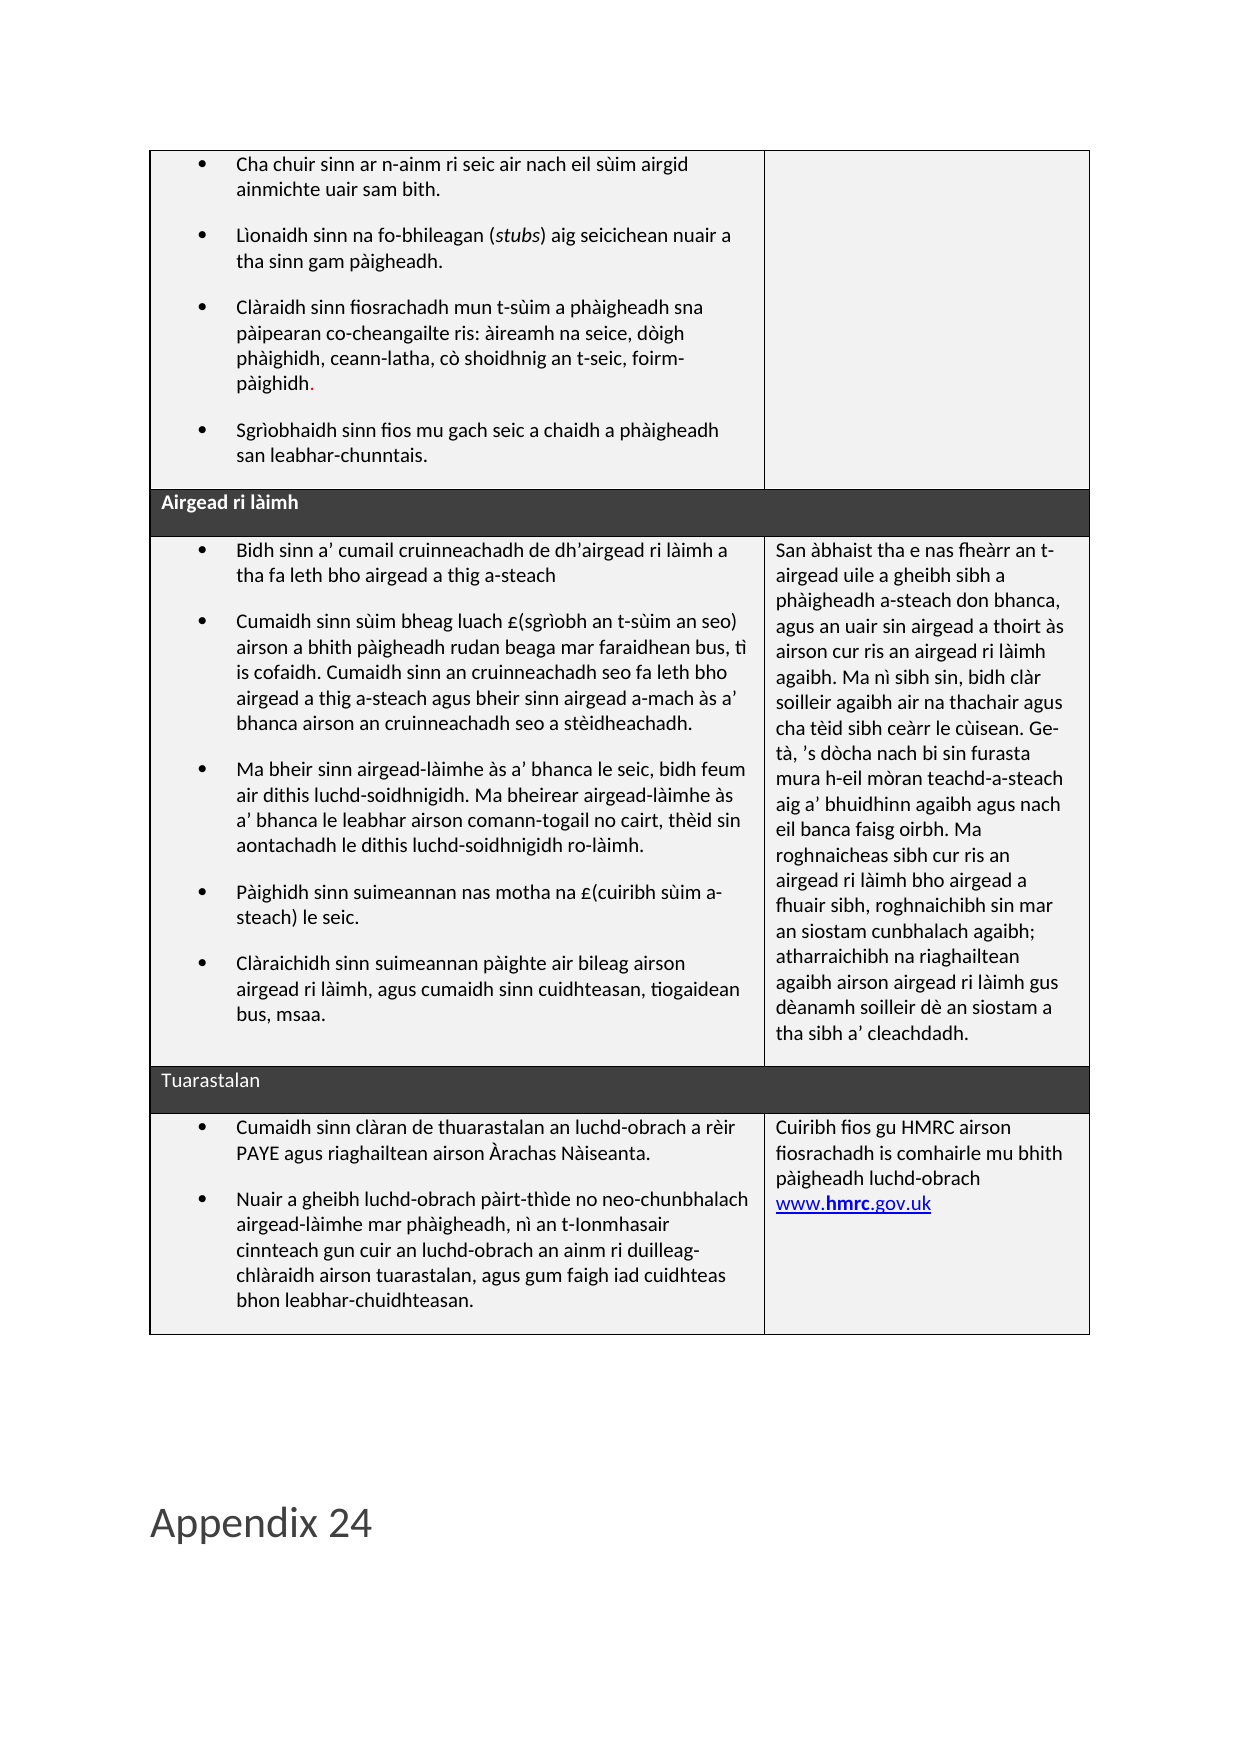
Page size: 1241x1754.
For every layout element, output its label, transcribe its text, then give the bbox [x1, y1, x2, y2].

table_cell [151, 151, 764, 488]
table_cell [765, 151, 1089, 488]
table_cell Airgead ri làimh [151, 490, 1089, 536]
table_cell Cumaidh sinn clàran de thuarastalan an luchd-obrach a rèir PAYE agus riaghailtean airson Àrachas Nàiseanta. Nuair a gheibh luchd-obrach pàirt-thìde no neo-chunbhalach airgead-làimhe mar phàigheadh, nì an t-Ionmhasair cinnteach gun cuir an luchd-obrach an ainm ri duilleag-chlàraidh airson tuarastalan, agus gum faigh iad cuidhteas bhon leabhar-chuidhteasan. [151, 1114, 764, 1334]
table_cell San àbhaist tha e nas fheàrr an t-airgead uile a gheibh sibh a phàigheadh a-steach don bhanca, agus an uair sin airgead a thoirt às airson cur ris an airgead ri làimh agaibh. Ma nì sibh sin, bidh clàr soilleir agaibh air na thachair agus cha tèid sibh ceàrr le cùisean. Ge-tà, ’s dòcha nach bi sin furasta mura h-eil mòran teachd-a-steach aig a’ bhuidhinn agaibh agus nach eil banca faisg oirbh. Ma roghnaicheas sibh cur ris an airgead ri làimh bho airgead a fhuair sibh, roghnaichibh sin mar an siostam cunbhalach agaibh; atharraichibh na riaghailtean agaibh airson airgead ri làimh gus dèanamh soilleir dè an siostam a tha sibh a’ cleachdadh. [765, 537, 1089, 1066]
text Appendix 24 [150, 1495, 1090, 1549]
table_cell Tuarastalan [151, 1067, 1089, 1113]
table_cell Cuiribh fios gu HMRC airson fiosrachadh is comhairle mu bhith pàigheadh luchd-obrach www.hmrc.gov.uk [765, 1114, 1089, 1334]
table_cell Bidh sinn a’ cumail cruinneachadh de dh’airgead ri làimh a tha fa leth bho airgead a thig a-steach Cumaidh sinn sùim bheag luach £(sgrìobh an t-sùim an seo) airson a bhith pàigheadh rudan beaga mar faraidhean bus, tì is cofaidh. Cumaidh sinn an cruinneachadh seo fa leth bho airgead a thig a-steach agus bheir sinn airgead a-mach às a’ bhanca airson an cruinneachadh seo a stèidheachadh. Ma bheir sinn airgead-làimhe às a’ bhanca le seic, bidh feum air dithis luchd-soidhnigidh. Ma bheirear airgead-làimhe às a’ bhanca le leabhar airson comann-togail no cairt, thèid sin aontachadh le dithis luchd-soidhnigidh ro-làimh. Pàighidh sinn suimeannan nas motha na £(cuiribh sùim a-steach) le seic. Clàraichidh sinn suimeannan pàighte air bileag airson airgead ri làimh, agus cumaidh sinn cuidhteasan, tiogaidean bus, msaa. [151, 537, 764, 1066]
